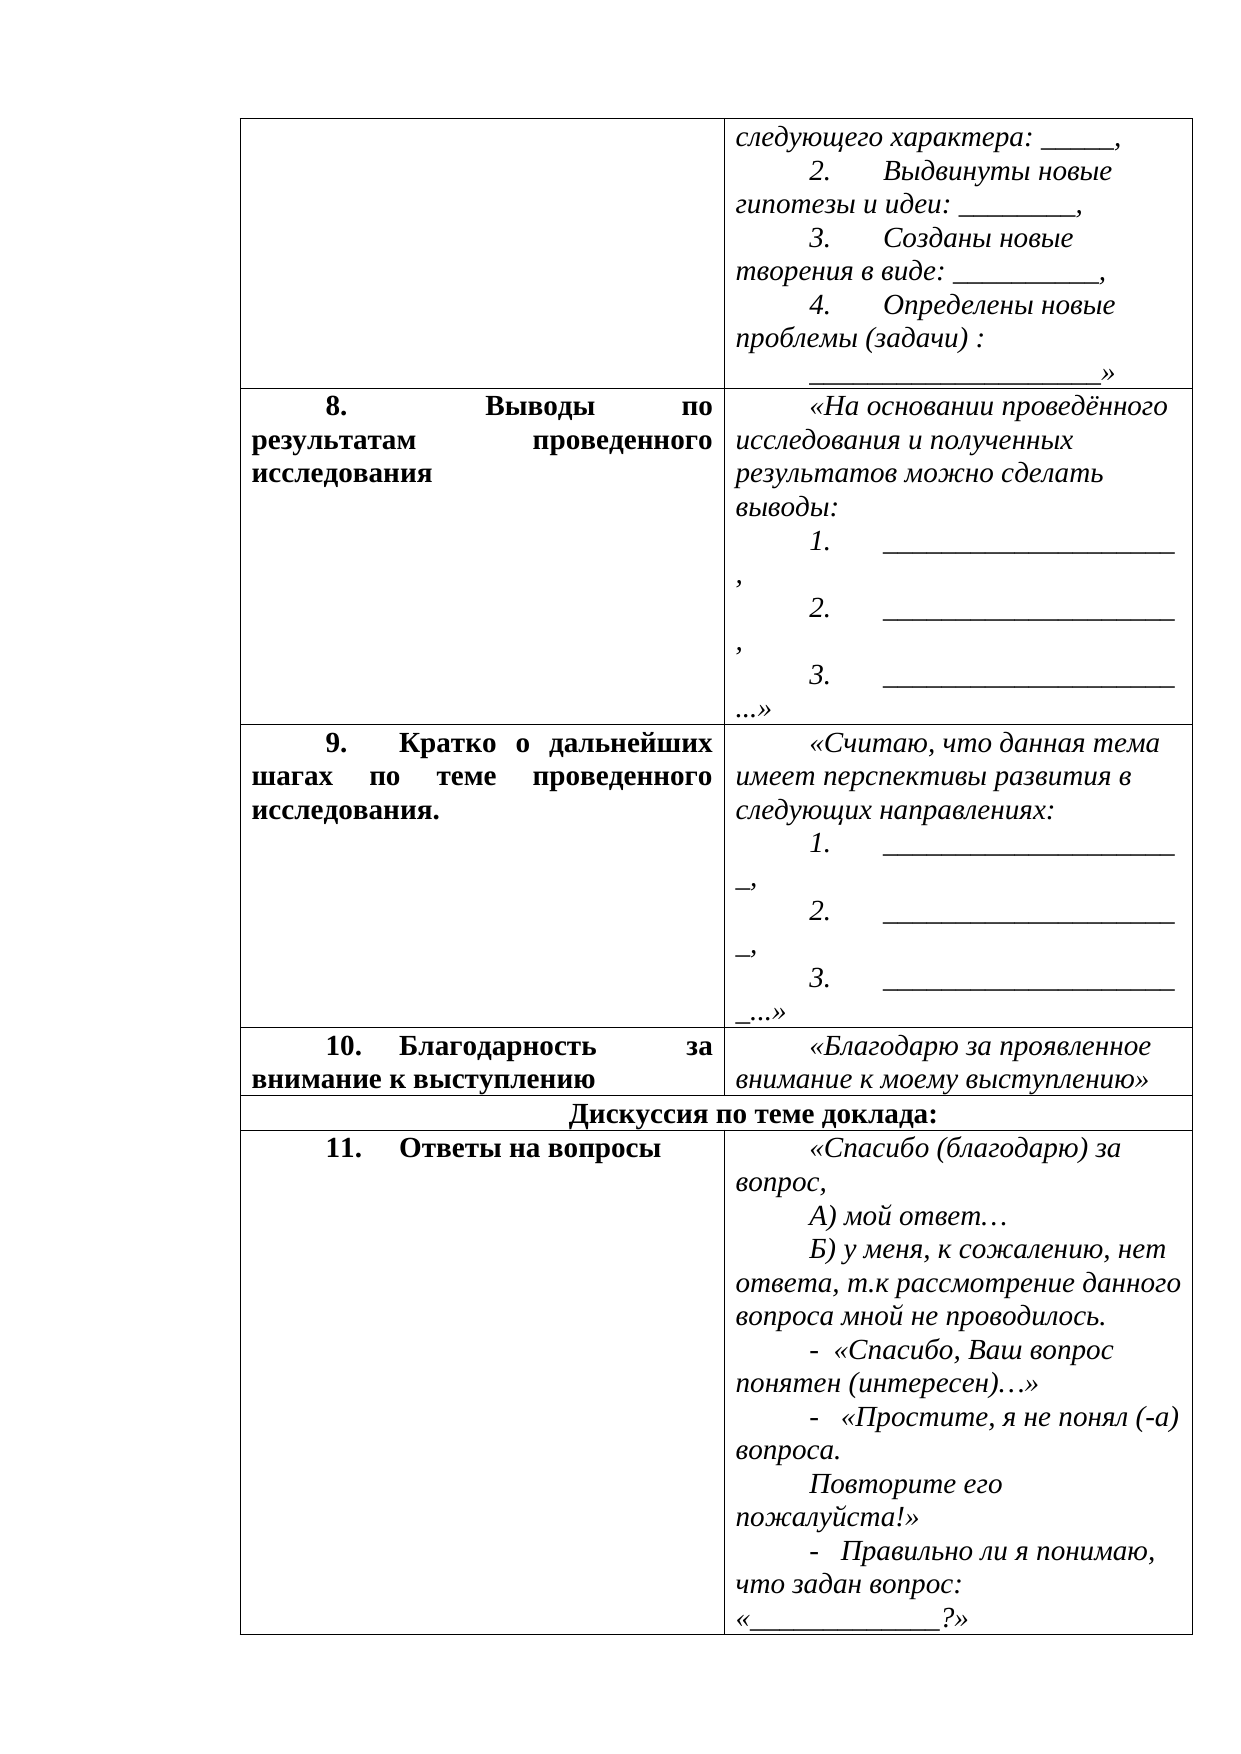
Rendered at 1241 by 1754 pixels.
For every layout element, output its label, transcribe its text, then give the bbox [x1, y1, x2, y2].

table_cell Благодарность за внимание к выступлению [241, 1028, 724, 1095]
table_cell Выводы по результатам проведенного исследования [241, 389, 724, 724]
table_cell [725, 1131, 1192, 1634]
table_cell «Считаю, что данная тема имеет перспективы развития в следующих направлениях: _____________________, _____________________, _____________________...» [725, 725, 1192, 1027]
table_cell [725, 119, 1192, 387]
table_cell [241, 119, 724, 387]
table_cell «На основании проведённого исследования и полученных результатов можно сделать выводы: ____________________, ____________________, ____________________...» [725, 389, 1192, 724]
table_cell Дискуссия по теме доклада: [241, 1096, 1192, 1129]
table_cell «Благодарю за проявленное внимание к моему выступлению» [725, 1028, 1192, 1095]
table_cell Ответы на вопросы [241, 1131, 724, 1634]
table_cell Кратко о дальнейших шагах по теме проведенного исследования. [241, 725, 724, 1027]
